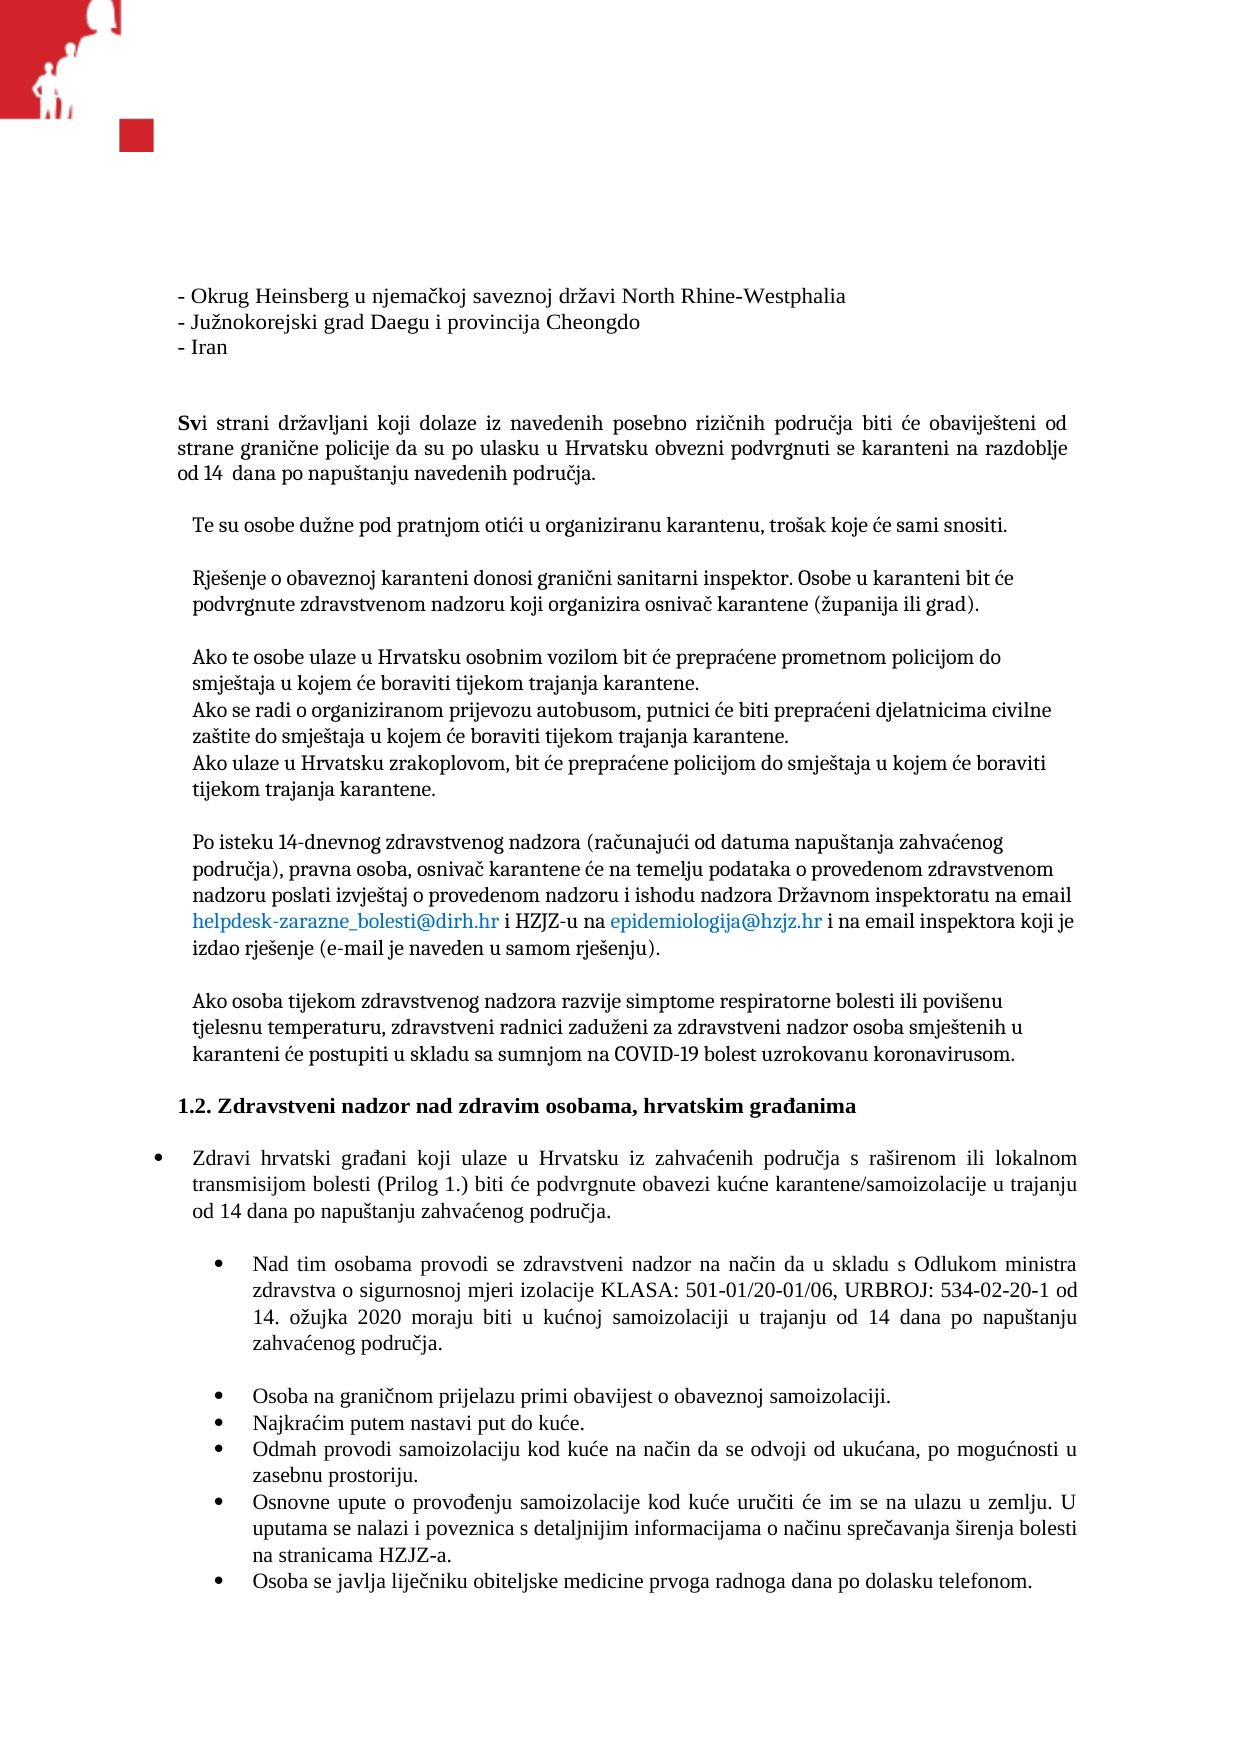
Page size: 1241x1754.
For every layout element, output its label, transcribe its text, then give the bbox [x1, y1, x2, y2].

text Ako ulaze u Hrvatsku zrakoplovom, bit će prepraćene policijom do smještaja u kojem će boraviti tijekom trajanja karantene. [192, 751, 1078, 802]
text Ako osoba tijekom zdravstvenog nadzora razvije simptome respiratorne bolesti ili povišenu tjelesnu temperaturu, zdravstveni radnici zaduženi za zdravstveni nadzor osoba smještenih u karanteni će postupiti u skladu sa sumnjom na COVID-19 bolest uzrokovanu koronavirusom. [192, 989, 1078, 1067]
list Odmah provodi samoizolaciju kod kuće na način da se odvoji od ukućana, po mogućnosti u zasebnu prostoriju. [215, 1436, 1078, 1488]
text - Južnokorejski grad Daegu i provincija Cheongdo [177, 309, 1069, 334]
text Ako te osobe ulaze u Hrvatsku osobnim vozilom bit će prepraćene prometnom policijom do smještaja u kojem će boraviti tijekom trajanja karantene. [192, 645, 1078, 696]
list Nad tim osobama provodi se zdravstveni nadzor na način da u skladu s Odlukom ministra zdravstva o sigurnosnoj mjeri izolacije KLASA: 501-01/20-01/06, URBROJ: 534-02-20-1 od 14. ožujka 2020 moraju biti u kućnoj samoizolaciji u trajanju od 14 dana po napuštanju zahvaćenog područja. [215, 1251, 1078, 1355]
text Po isteku 14-dnevnog zdravstvenog nadzora (računajući od datuma napuštanja zahvaćenog područja), pravna osoba, osnivač karantene će na temelju podataka o provedenom zdravstvenom nadzoru poslati izvještaj o provedenom nadzoru i ishodu nadzora Državnom inspektoratu na email helpdesk-zarazne_bolesti@dirh.hr i HZJZ-u na epidemiologija@hzjz.hr i na email inspektora koji je izdao rješenje (e-mail je naveden u samom rješenju). [192, 830, 1078, 961]
text - Okrug Heinsberg u njemačkoj saveznoj državi North Rhine-Westphalia [177, 283, 1069, 309]
text - Iran [177, 334, 1069, 359]
text Ako se radi o organiziranom prijevozu autobusom, putnici će biti prepraćeni djelatnicima civilne zaštite do smještaja u kojem će boraviti tijekom trajanja karantene. [192, 698, 1078, 749]
list Zdravi hrvatski građani koji ulaze u Hrvatsku iz zahvaćenih područja s raširenom ili lokalnom transmisijom bolesti (Prilog 1.) biti će podvrgnute obavezi kućne karantene/samoizolacije u trajanju od 14 dana po napuštanju zahvaćenog područja. [154, 1145, 1078, 1223]
text 1.2. Zdravstveni nadzor nad zdravim osobama, hrvatskim građanima [177, 1093, 1069, 1118]
list Najkraćim putem nastavi put do kuće. [215, 1409, 1078, 1435]
list Osoba na graničnom prijelazu primi obavijest o obaveznoj samoizolaciji. [215, 1383, 1078, 1408]
text Svi strani državljani koji dolaze iz navedenih posebno rizičnih područja biti će obaviješteni od strane granične policije da su po ulasku u Hrvatsku obvezni podvrgnuti se karanteni na razdoblje od 14 dana po napuštanju navedenih područja. [177, 409, 1069, 486]
list Osoba se javlja liječniku obiteljske medicine prvoga radnoga dana po dolasku telefonom. [215, 1568, 1078, 1593]
text Rješenje o obaveznoj karanteni donosi granični sanitarni inspektor. Osobe u karanteni bit će podvrgnute zdravstvenom nadzoru koji organizira osnivač karantene (županija ili grad). [192, 565, 1078, 617]
list Osnovne upute o provođenju samoizolacije kod kuće uručiti će im se na ulazu u zemlju. U uputama se nalazi i poveznica s detaljnijim informacijama o načinu sprečavanja širenja bolesti na stranicama HZJZ-a. [215, 1489, 1078, 1567]
text Te su osobe dužne pod pratnjom otići u organiziranu karantenu, trošak koje će sami snositi. [192, 512, 1078, 538]
